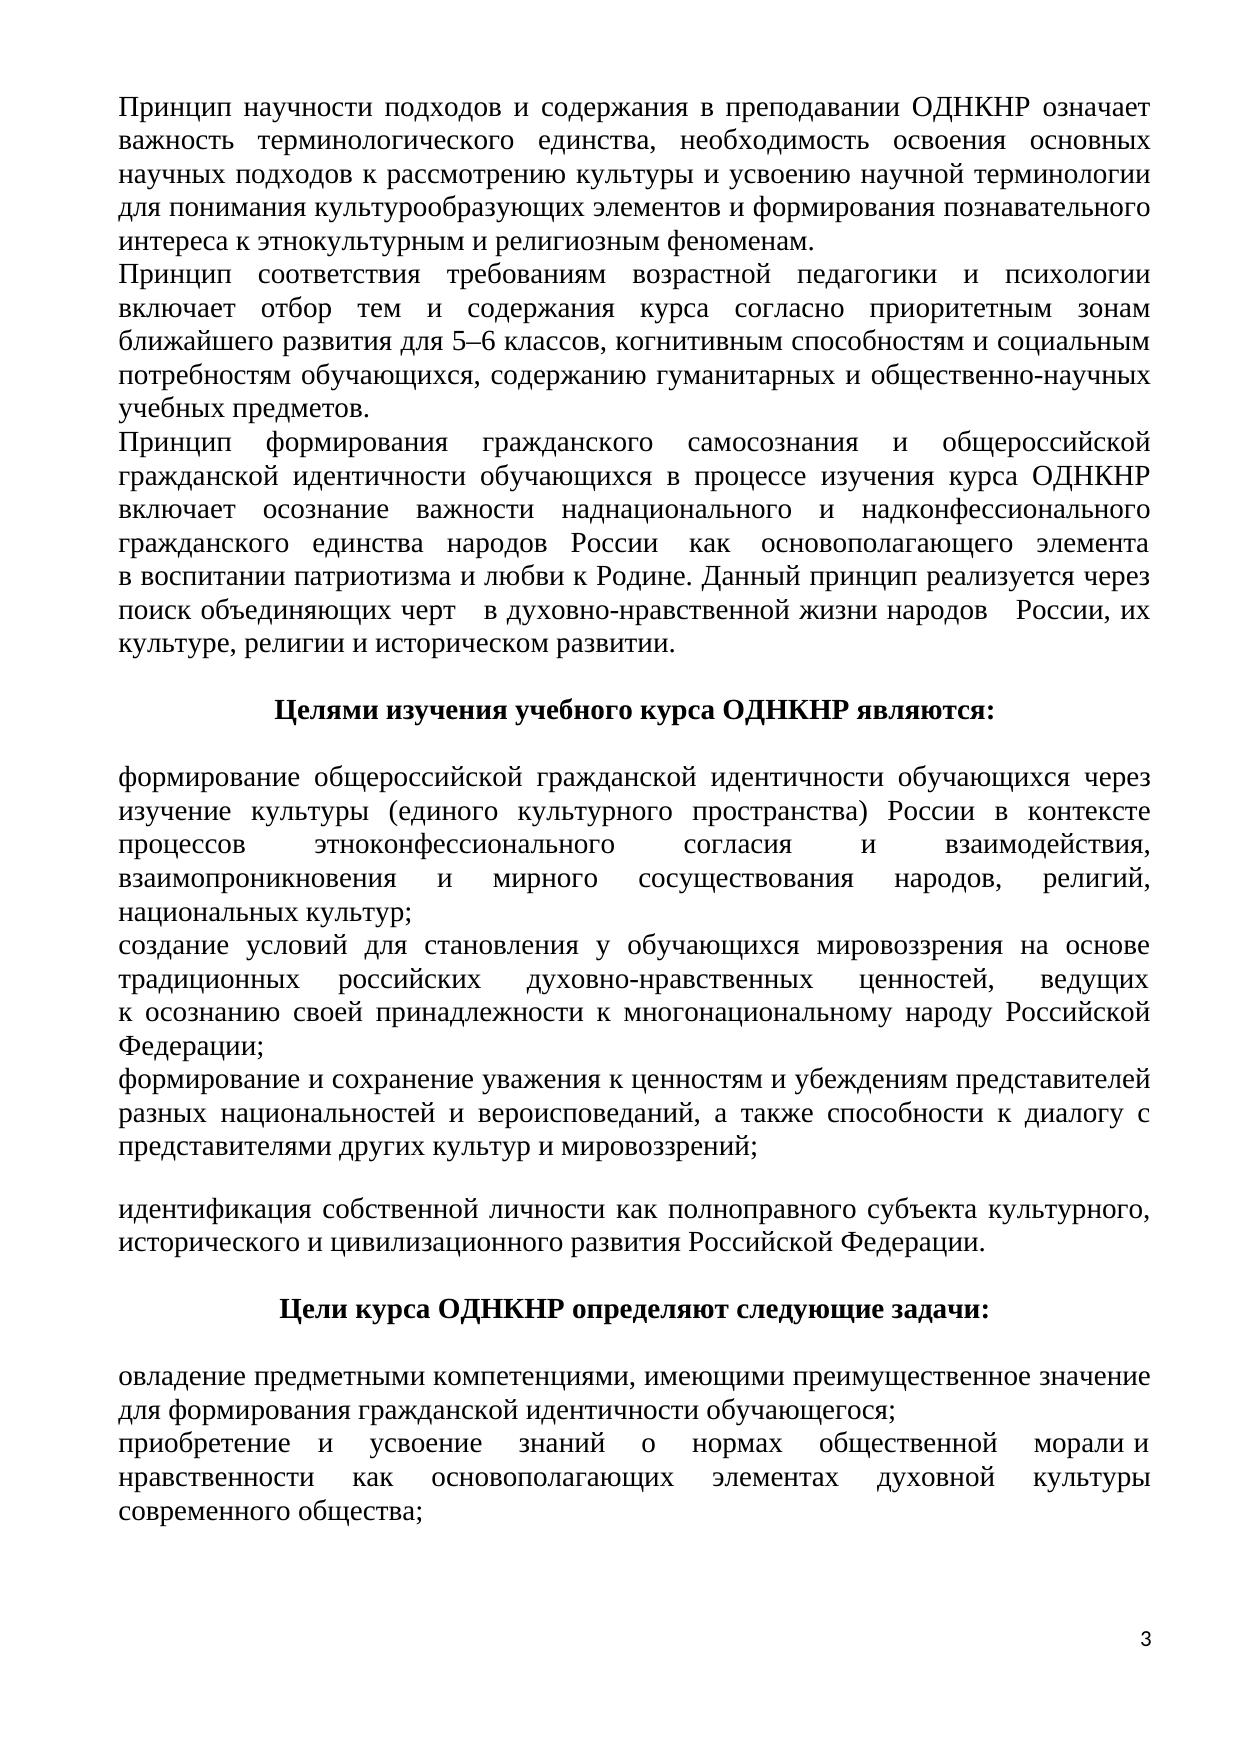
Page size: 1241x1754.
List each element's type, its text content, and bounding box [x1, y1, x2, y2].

text идентификация собственной личности как полноправного субъекта культурного, исторического и цивилизационного развития Российской Федерации. [118, 1191, 1152, 1258]
text формирование и сохранение уважения к ценностям и убеждениям представителей разных национальностей и вероисповеданий, а также способности к диалогу с представителями других культур и мировоззрений; [118, 1061, 1152, 1162]
text Принцип научности подходов и содержания в преподавании ОДНКНР означает важность терминологического единства, необходимость освоения основных научных подходов к рассмотрению культуры и усвоению научной терминологии для понимания культурообразующих элементов и формирования познавательного интереса к этнокультурным и религиозным феноменам. [118, 89, 1152, 256]
text формирование общероссийской гражданской идентичности обучающихся через изучение культуры (единого культурного пространства) России в контексте процессов этноконфессионального согласия и взаимодействия, взаимопроникновения и мирного сосуществования народов, религий, национальных культур; [118, 759, 1152, 927]
text Целями изучения учебного курса ОДНКНР являются: [118, 692, 1152, 726]
text приобретение и усвоение знаний о нормах общественной морали и нравственности как основополагающих элементах духовной культуры современного общества; [118, 1426, 1152, 1526]
text создание условий для становления у обучающихся мировоззрения на основе традиционных российских духовно-нравственных ценностей, ведущих к осознанию своей принадлежности к многонациональному народу Российской Федерации; [118, 927, 1152, 1061]
text Принцип соответствия требованиям возрастной педагогики и психологии включает отбор тем и содержания курса согласно приоритетным зонам ближайшего развития для 5–6 классов, когнитивным способностям и социальным потребностям обучающихся, содержанию гуманитарных и общественно-научных учебных предметов. [118, 256, 1152, 424]
text овладение предметными компетенциями, имеющими преимущественное значение для формирования гражданской идентичности обучающегося; [118, 1358, 1152, 1426]
text Принцип формирования гражданского самосознания и общероссийской гражданской идентичности обучающихся в процессе изучения курса ОДНКНР включает осознание важности наднационального и надконфессионального гражданского единства народов России как основополагающего элемента в воспитании патриотизма и любви к Родине. Данный принцип реализуется через поиск объединяющих черт в духовно-нравственной жизни народов России, их культуре, религии и историческом развитии. [118, 424, 1152, 659]
text Цели курса ОДНКНР определяют следующие задачи: [118, 1291, 1152, 1325]
